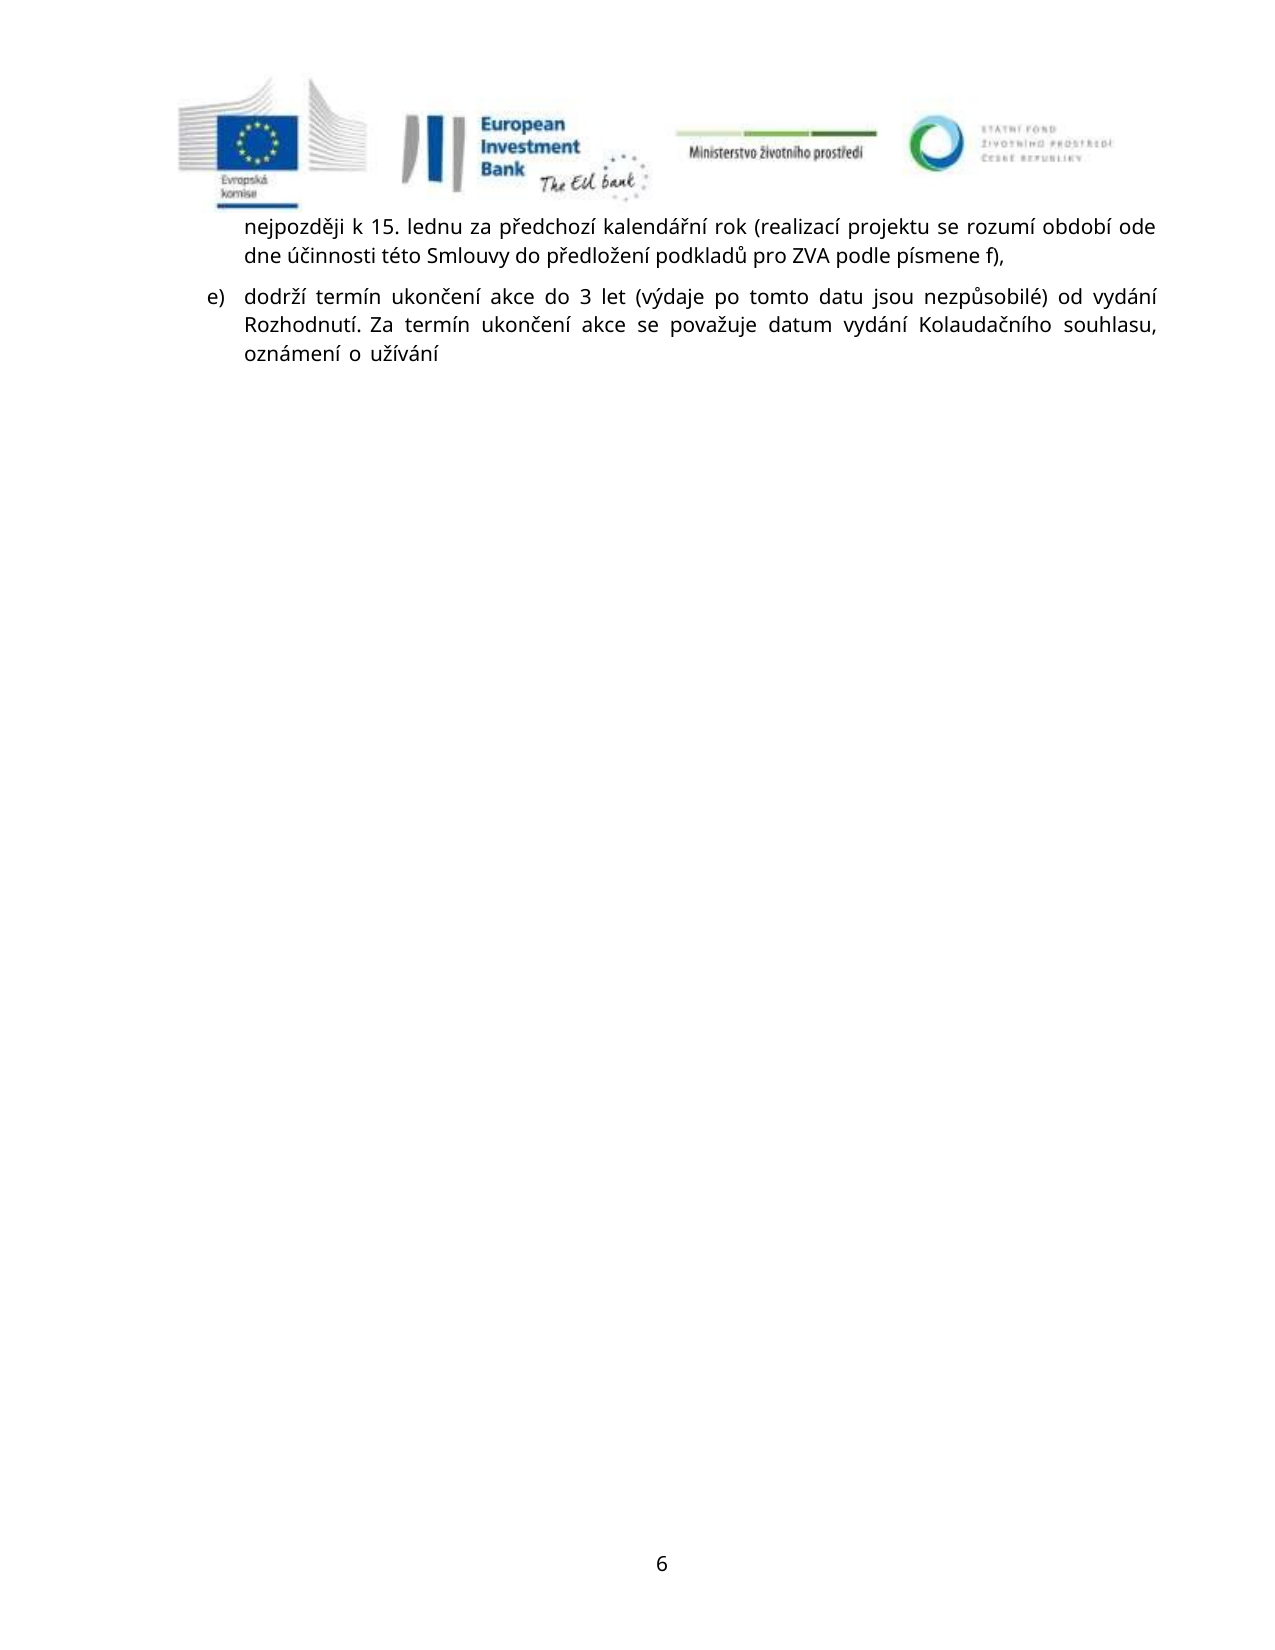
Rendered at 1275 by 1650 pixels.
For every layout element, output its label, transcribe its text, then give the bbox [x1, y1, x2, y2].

picture [177, 73, 1115, 213]
list dodrží termín ukončení akce do 3 let (výdaje po tomto datu jsou nezpůsobilé) od vydání Rozhodnutí. Za termín ukončení akce se považuje datum vydání Kolaudačního souhlasu, oznámení o užívání [207, 282, 1157, 367]
